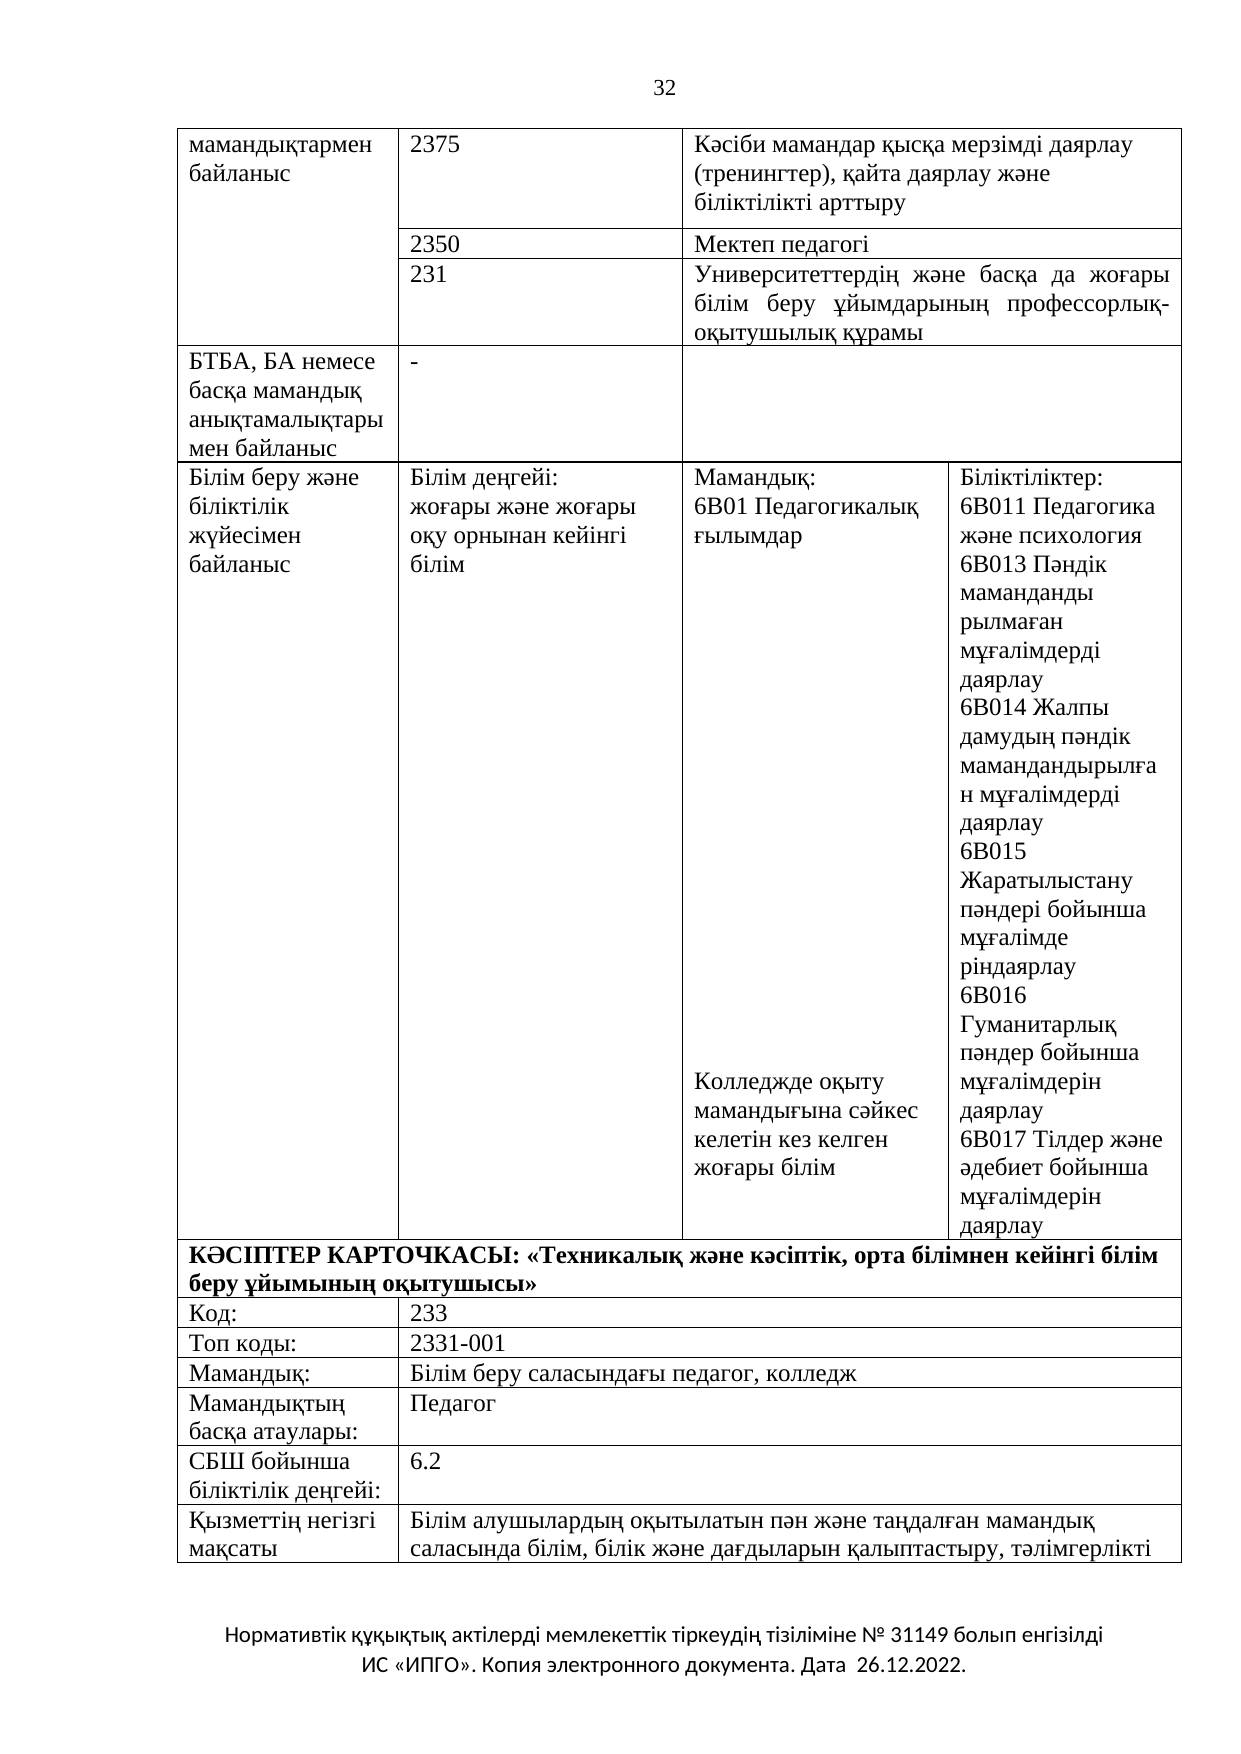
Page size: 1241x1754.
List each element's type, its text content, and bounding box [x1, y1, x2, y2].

table_cell 2350 [399, 229, 682, 258]
table_cell 231 [399, 259, 682, 345]
table_cell Мамандық: [178, 1358, 398, 1387]
table_cell 2375 [399, 129, 682, 228]
table_cell - [399, 346, 682, 461]
table_cell Кәсіби мамандар қысқа мерзімді даярлау (тренингтер), қайта даярлау және біліктілікті арттыру [683, 129, 1181, 228]
table_cell Код: [178, 1298, 398, 1327]
table_cell Топ коды: [178, 1328, 398, 1357]
table_cell Мектеп педагогі [683, 229, 1181, 258]
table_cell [399, 1505, 1181, 1562]
table_cell Біліктіліктер: 6B011 Педагогика және психология 6В013 Пәндік мамандандырылмаған мұғалімдерді даярлау 6В014 Жалпы дамудың пәндік мамандандырылған мұғалімдерді даярлау 6В015 Жаратылыстану пәндері бойынша мұғалімдеріндаярлау 6В016 Гуманитарлық пәндер бойынша мұғалімдерін даярлау 6В017 Тілдер және әдебиет бойынша мұғалімдерін даярлау [949, 463, 1181, 1239]
table_cell Білім беру және біліктілік жүйесімен байланыс [178, 463, 398, 1239]
table_cell КӘСІПТЕР КАРТОЧКАСЫ: «Техникалық және кәсіптік, орта білімнен кейінгі білім беру ұйымының оқытушысы» [178, 1240, 1181, 1297]
table_cell СБШ бойынша біліктілік деңгейі: [178, 1446, 398, 1504]
table_cell Білім деңгейі: жоғары және жоғары оқу орнынан кейінгі білім [399, 463, 682, 1239]
table_cell Университеттердің және басқа да жоғары білім беру ұйымдарының профессорлық-оқытушылық құрамы [683, 259, 1181, 345]
table_cell [683, 346, 1181, 461]
table_cell БТБА, БА немесе басқа мамандық анықтамалықтарымен байланыс [178, 346, 398, 461]
table_cell Мамандықтың басқа атаулары: [178, 1388, 398, 1445]
table_cell 233 [399, 1298, 1181, 1327]
table_cell Педагог [399, 1388, 1181, 1445]
table_cell Білім беру саласындағы педагог, колледж [399, 1358, 1181, 1387]
table_cell Мамандық: 6B01 Педагогикалық ғылымдар Колледжде оқыту мамандығына сәйкес келетін кез келген жоғары білім [683, 463, 948, 1239]
table_cell 2331-001 [399, 1328, 1181, 1357]
table_cell 6.2 [399, 1446, 1181, 1504]
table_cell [178, 1505, 398, 1562]
